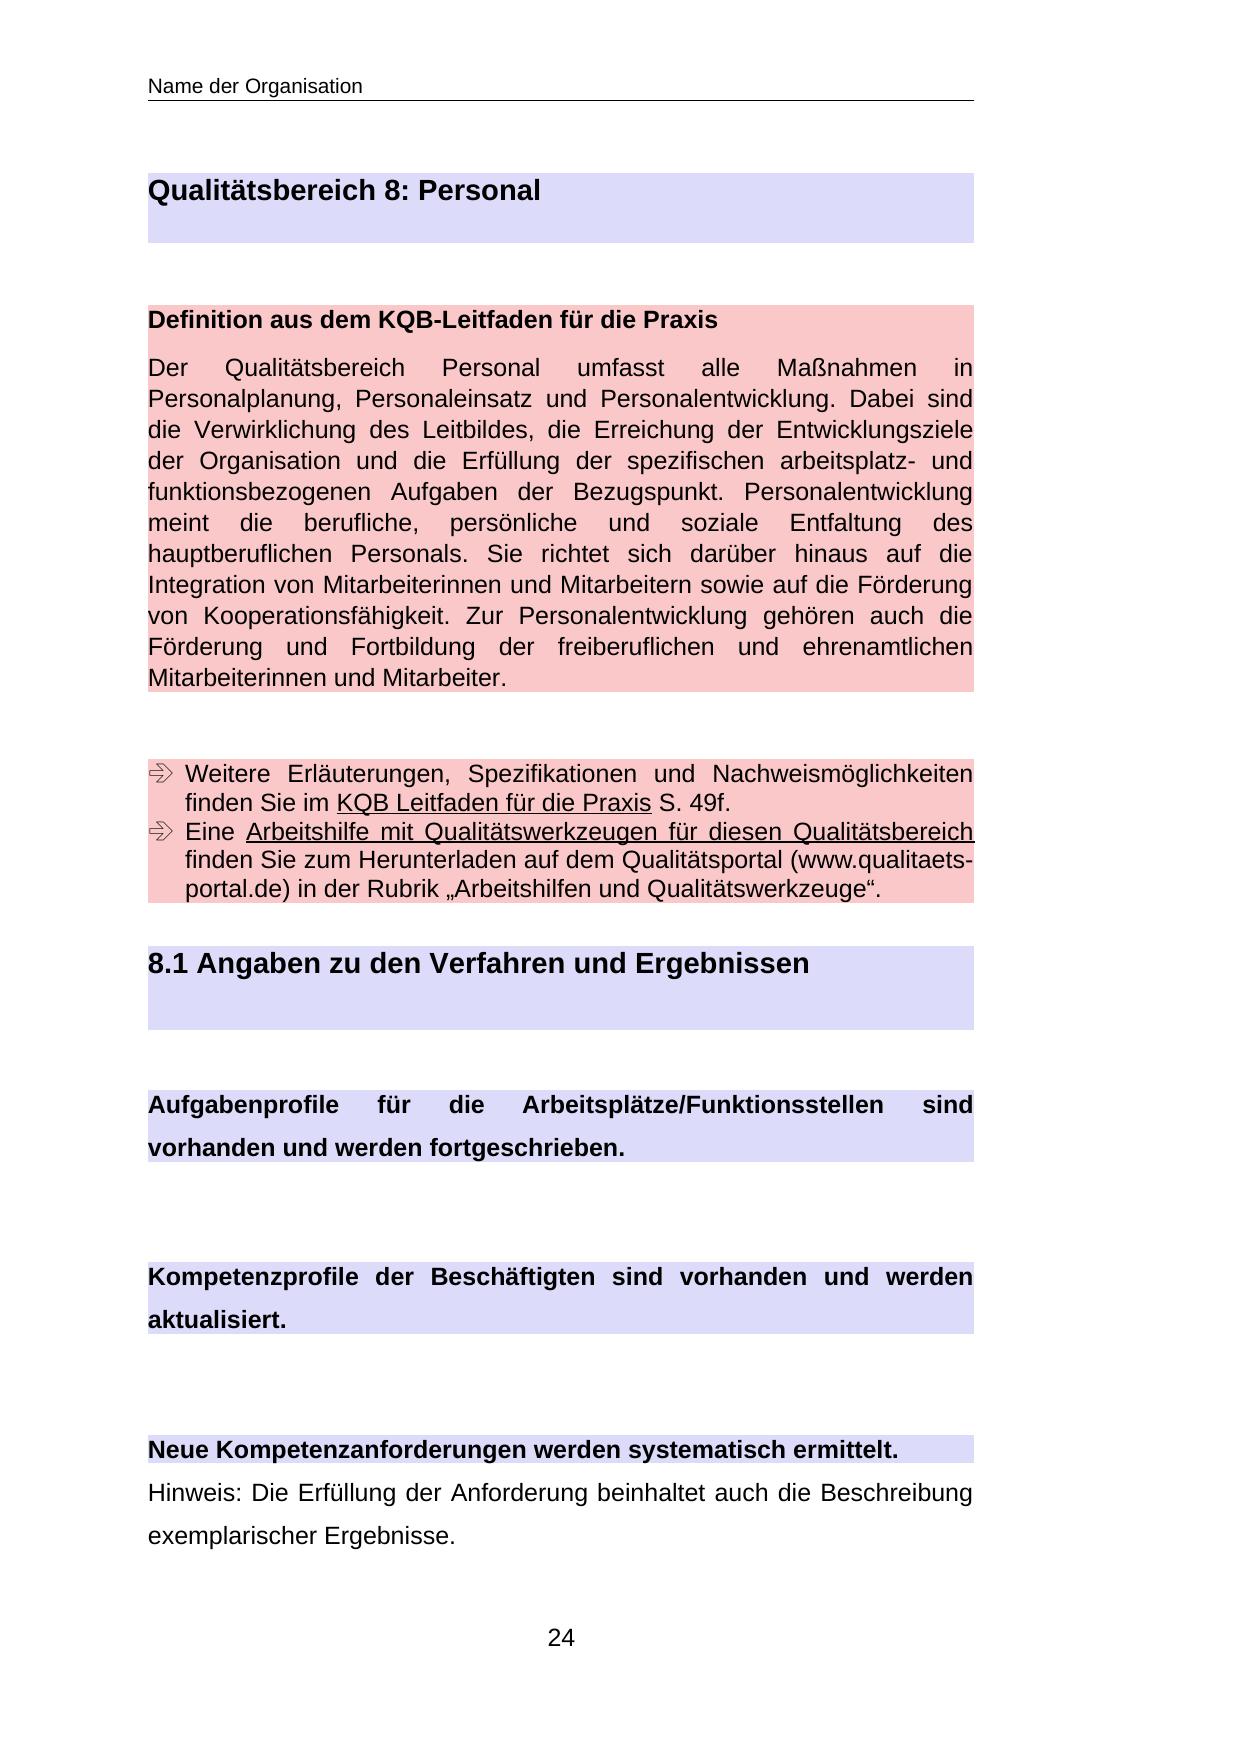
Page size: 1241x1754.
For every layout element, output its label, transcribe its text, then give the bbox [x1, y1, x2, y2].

list Weitere Erläuterungen, Spezifikationen und Nachweismöglichkeiten finden Sie im KQB Leitfaden für die Praxis S. 49f. [148, 759, 974, 816]
text Der Qualitätsbereich Personal umfasst alle Maßnahmen in Personalplanung, Personaleinsatz und Personalentwicklung. Dabei sind die Verwirklichung des Leitbildes, die Erreichung der Entwicklungsziele der Organisation und die Erfüllung der spezifischen arbeitsplatz- und funktionsbezogenen Aufgaben der Bezugspunkt. Personalentwicklung meint die berufliche, persönliche und soziale Entfaltung des hauptberuflichen Personals. Sie richtet sich darüber hinaus auf die Integration von Mitarbeiterinnen und Mitarbeitern sowie auf die Förderung von Kooperationsfähigkeit. Zur Personalentwicklung gehören auch die Förderung und Fortbildung der freiberuflichen und ehrenamtlichen Mitarbeiterinnen und Mitarbeiter. [148, 353, 974, 692]
text Definition aus dem KQB-Leitfaden für die Praxis [148, 305, 974, 334]
list Eine Arbeitshilfe mit Qualitätswerkzeugen für diesen Qualitätsbereich finden Sie zum Herunterladen auf dem Qualitätsportal (www.qualitaets-portal.de) in der Rubrik „Arbeitshilfen und Qualitätswerkzeuge“. [148, 816, 974, 903]
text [148, 1478, 974, 1550]
